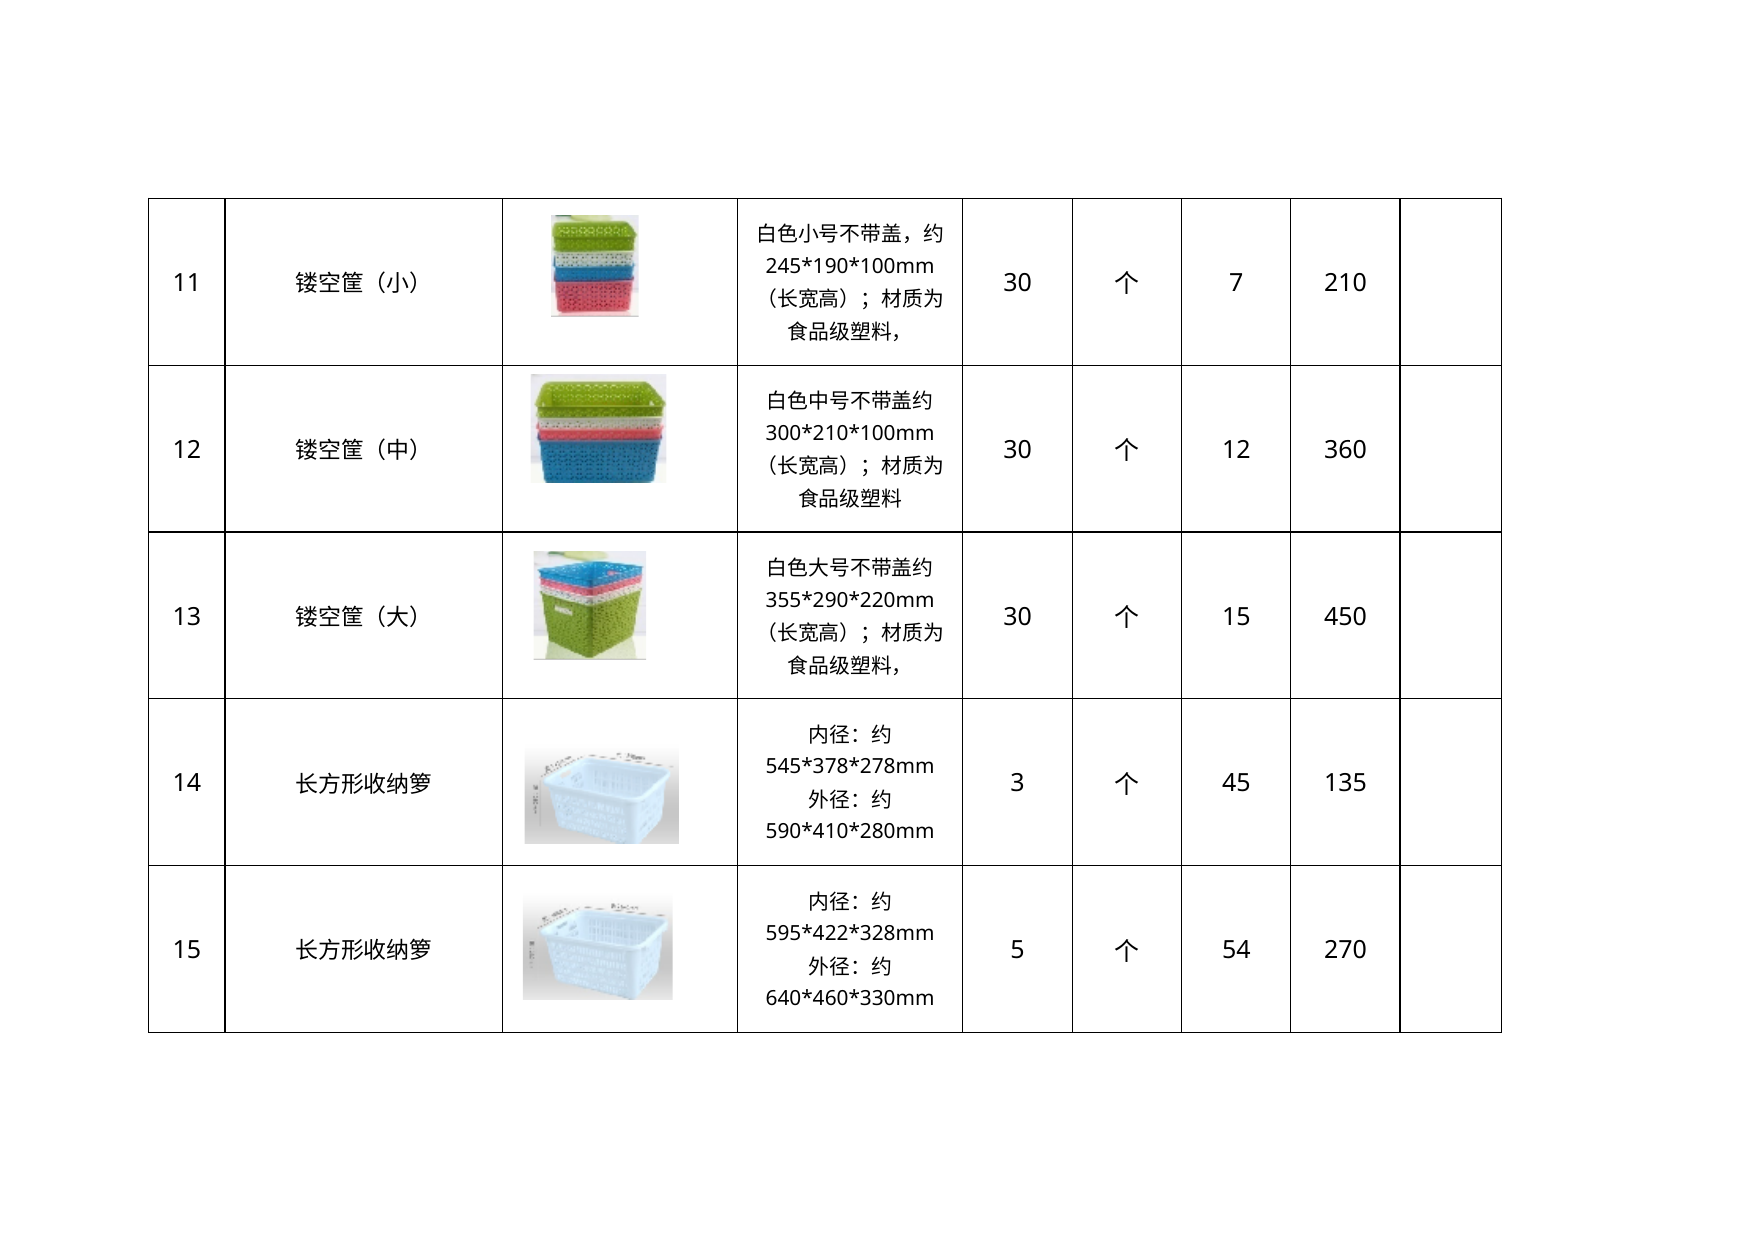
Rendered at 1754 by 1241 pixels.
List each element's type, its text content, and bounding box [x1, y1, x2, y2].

table_cell 270 [1291, 866, 1399, 1032]
table_cell 白色大号不带盖约355*290*220mm（长宽高）；材质为食品级塑料， [738, 533, 962, 698]
table_cell 内径：约545*378*278mm 外径：约590*410*280mm [738, 699, 962, 865]
table_cell 210 [1291, 199, 1399, 364]
table_cell [503, 699, 737, 865]
table_cell 镂空筐（中） [226, 366, 502, 531]
table_cell 镂空筐（小） [226, 199, 502, 364]
table_cell 个 [1073, 699, 1181, 865]
table_cell 135 [1291, 699, 1399, 865]
table_cell [1401, 866, 1501, 1032]
table_cell 镂空筐（大） [226, 533, 502, 698]
table_cell [1401, 699, 1501, 865]
table_cell 15 [1182, 533, 1290, 698]
picture [530, 374, 667, 483]
table_cell [1401, 533, 1501, 698]
table_cell [503, 199, 737, 364]
table_cell 白色中号不带盖约300*210*100mm（长宽高）；材质为食品级塑料 [738, 366, 962, 531]
table_cell 450 [1291, 533, 1399, 698]
table_cell [503, 533, 737, 698]
table_cell 个 [1073, 199, 1181, 364]
table_cell [1401, 199, 1501, 364]
table_cell 54 [1182, 866, 1290, 1032]
table_cell 个 [1073, 866, 1181, 1032]
table_cell 13 [149, 533, 224, 698]
table_cell 14 [149, 699, 224, 865]
table_cell 个 [1073, 366, 1181, 531]
table_cell 3 [963, 699, 1072, 865]
table_cell 内径：约595*422*328mm 外径：约640*460*330mm [738, 866, 962, 1032]
picture [533, 551, 647, 661]
table_cell 30 [963, 199, 1072, 364]
picture [524, 737, 679, 844]
table_cell 15 [149, 866, 224, 1032]
table_cell 个 [1073, 533, 1181, 698]
table_cell 5 [963, 866, 1072, 1032]
table_cell 45 [1182, 699, 1290, 865]
table_cell 12 [1182, 366, 1290, 531]
table_cell 白色小号不带盖，约245*190*100mm（长宽高）；材质为食品级塑料， [738, 199, 962, 364]
table_cell 12 [149, 366, 224, 531]
table_cell 30 [963, 366, 1072, 531]
table_cell 11 [149, 199, 224, 364]
table_cell [503, 866, 737, 1032]
table_cell 长方形收纳箩 [226, 699, 502, 865]
table_cell 30 [963, 533, 1072, 698]
picture [522, 888, 673, 1000]
table_cell 360 [1291, 366, 1399, 531]
table_cell 长方形收纳箩 [226, 866, 502, 1032]
table_cell [503, 366, 737, 531]
picture [551, 215, 639, 318]
table_cell 7 [1182, 199, 1290, 364]
table_cell [1401, 366, 1501, 531]
